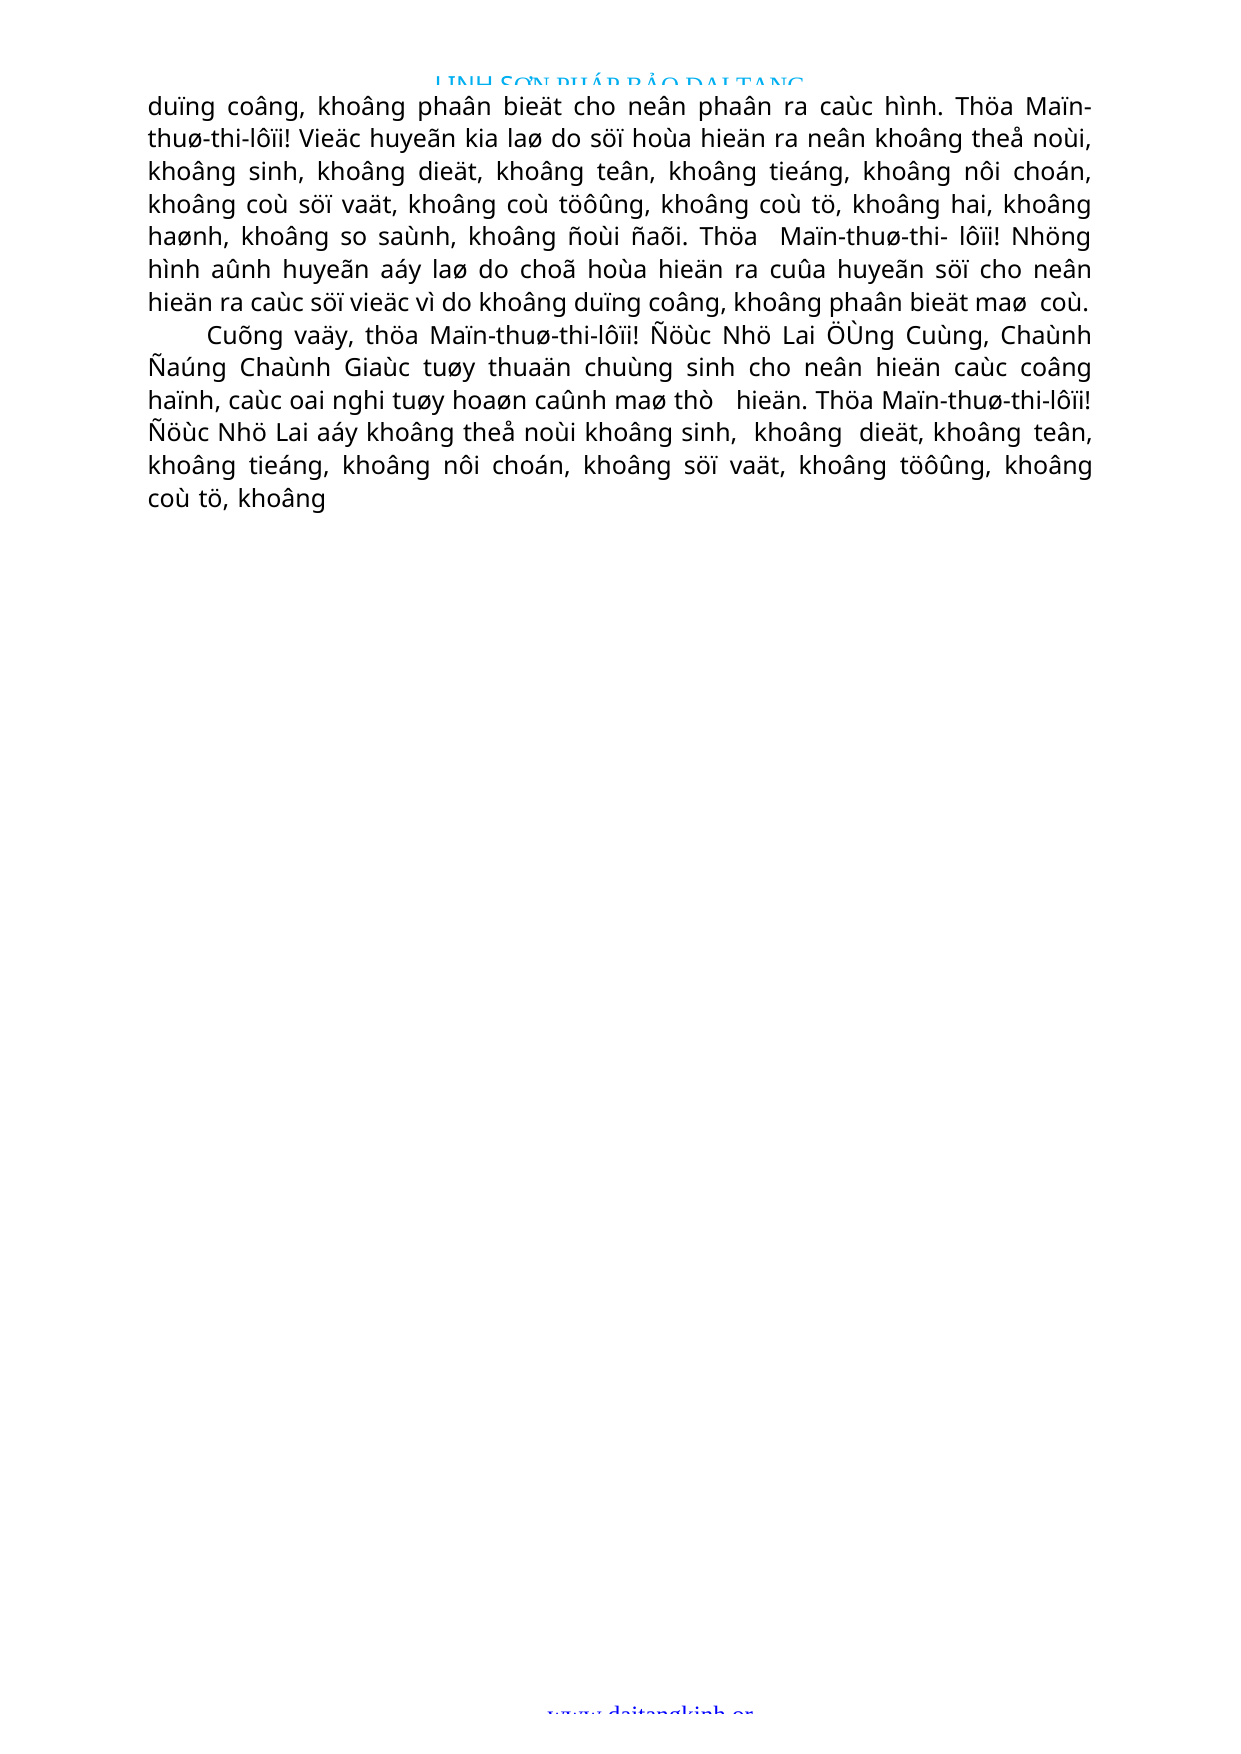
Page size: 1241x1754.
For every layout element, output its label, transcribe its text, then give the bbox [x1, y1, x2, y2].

text Cuõng vaäy, thöa Maïn-thuø-thi-lôïi! Ñöùc Nhö Lai ÖÙng Cuùng, Chaùnh Ñaúng Chaùnh Giaùc tuøy thuaän chuùng sinh cho neân hieän caùc coâng haïnh, caùc oai nghi tuøy hoaøn caûnh maø thò hieän. Thöa Maïn-thuø-thi-lôïi! Ñöùc Nhö Lai aáy khoâng theå noùi khoâng sinh, khoâng dieät, khoâng teân, khoâng tieáng, khoâng nôi choán, khoâng söï vaät, khoâng töôûng, khoâng coù tö, khoâng [147, 318, 1093, 514]
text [147, 89, 1093, 318]
